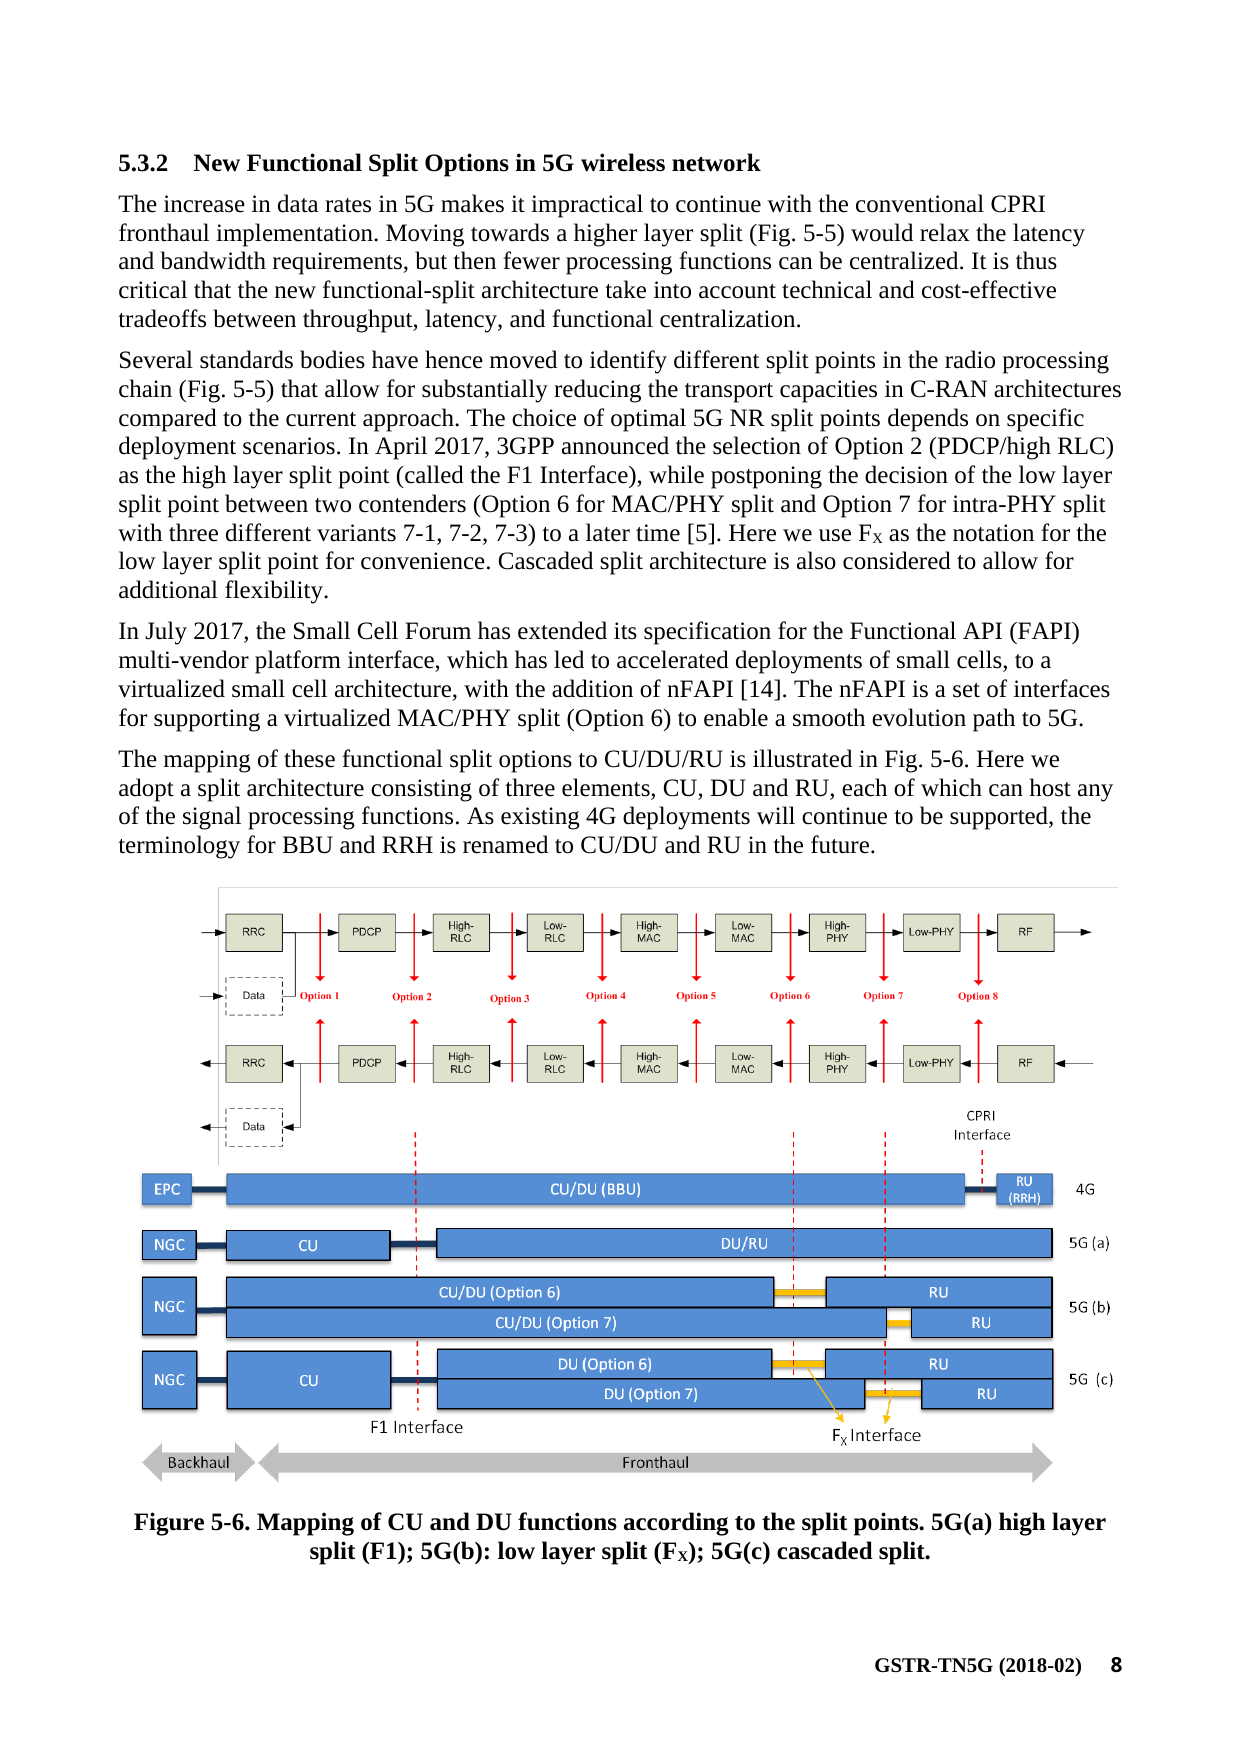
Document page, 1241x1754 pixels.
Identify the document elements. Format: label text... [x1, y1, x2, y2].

title Figure 5-6. Mapping of CU and DU functions according to the split points. 5G(a) high layer split (F1); 5G(b): low layer split (FX); 5G(c) cascaded split. [118, 1507, 1122, 1565]
text Several standards bodies have hence moved to identify different split points in the radio processing chain (Fig. 5-5) that allow for substantially reducing the transport capacities in C-RAN architectures compared to the current approach. The choice of optimal 5G NR split points depends on specific deployment scenarios. In April 2017, 3GPP announced the selection of Option 2 (PDCP/high RLC) as the high layer split point (called the F1 Interface), while postponing the decision of the low layer split point between two contenders (Option 6 for MAC/PHY split and Option 7 for intra-PHY split with three different variants 7-1, 7-2, 7-3) to a later time [5]. Here we use FX as the notation for the low layer split point for convenience. Cascaded split architecture is also considered to allow for additional flexibility. [118, 345, 1122, 604]
list New Functional Split Options in 5G wireless network [118, 148, 1122, 176]
text The mapping of these functional split options to CU/DU/RU is illustrated in Fig. 5-6. Here we adopt a split architecture consisting of three elements, CU, DU and RU, each of which can host any of the signal processing functions. As existing 4G deployments will continue to be supported, the terminology for BBU and RRH is renamed to CU/DU and RU in the future. [118, 744, 1122, 859]
text The increase in data rates in 5G makes it impractical to continue with the conventional CPRI fronthaul implementation. Moving towards a higher layer split (Fig. 5-5) would relax the latency and bandwidth requirements, but then fewer processing functions can be centralized. It is thus critical that the new functional-split architecture take into account technical and cost-effective tradeoffs between throughput, latency, and functional centralization. [118, 189, 1122, 333]
text In July 2017, the Small Cell Forum has extended its specification for the Functional API (FAPI) multi-vendor platform interface, which has led to accelerated deployments of small cells, to a virtualized small cell architecture, with the addition of nFAPI [14]. The nFAPI is a set of interfaces for supporting a virtualized MAC/PHY split (Option 6) to enable a smooth evolution path to 5G. [118, 616, 1122, 731]
picture [136, 885, 1128, 1483]
